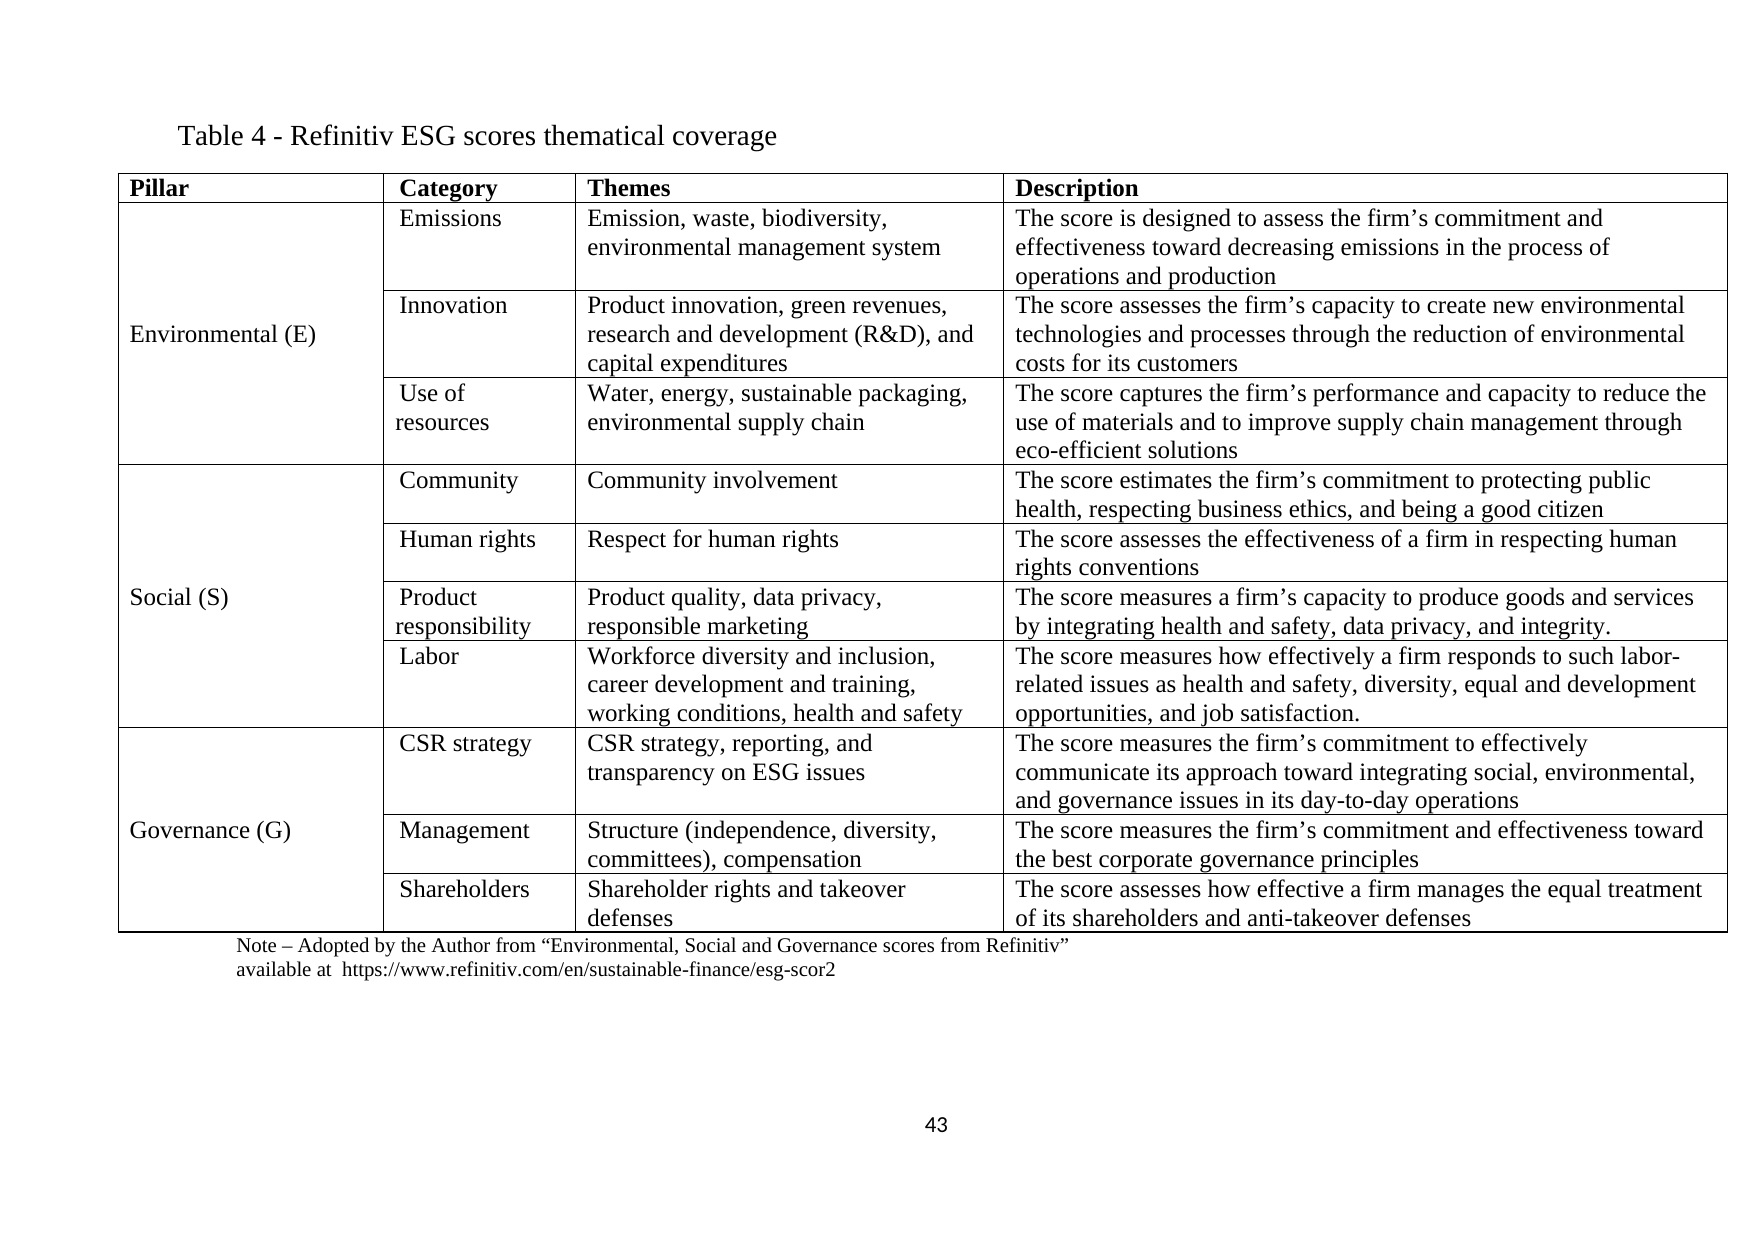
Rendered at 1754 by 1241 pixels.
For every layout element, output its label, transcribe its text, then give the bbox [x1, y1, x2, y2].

table_header Category [384, 174, 575, 202]
table_cell Community involvement [576, 465, 1003, 523]
table_cell The score measures a firm’s capacity to produce goods and services by integrating health and safety, data privacy, and integrity. [1004, 582, 1727, 640]
text Table 4 - Refinitiv ESG scores thematical coverage [177, 118, 1695, 152]
table_cell The score is designed to assess the firm’s commitment and effectiveness toward decreasing emissions in the process of operations and production [1004, 203, 1727, 289]
table_cell Environmental (E) [119, 203, 383, 464]
table_cell Emission, waste, biodiversity, environmental management system [576, 203, 1003, 289]
table_cell The score assesses the effectiveness of a firm in respecting human rights conventions [1004, 524, 1727, 581]
table_cell CSR strategy [384, 728, 575, 814]
table_cell Community [384, 465, 575, 523]
table_cell The score captures the firm’s performance and capacity to reduce the use of materials and to improve supply chain management through eco-efficient solutions [1004, 378, 1727, 464]
table_header Pillar [119, 174, 383, 202]
table_header Themes [576, 174, 1003, 202]
table_cell Workforce diversity and inclusion, career development and training, working conditions, health and safety [576, 641, 1003, 727]
table_header Description [1004, 174, 1727, 202]
table_cell Product quality, data privacy, responsible marketing [576, 582, 1003, 640]
table_cell The score estimates the firm’s commitment to protecting public health, respecting business ethics, and being a good citizen [1004, 465, 1727, 523]
table_cell Shareholders [384, 874, 575, 931]
table_cell Respect for human rights [576, 524, 1003, 581]
table_cell Human rights [384, 524, 575, 581]
table_cell The score measures the firm’s commitment to effectively communicate its approach toward integrating social, environmental, and governance issues in its day-to-day operations [1004, 728, 1727, 814]
table_cell Use of resources [384, 378, 575, 464]
table_cell Innovation [384, 291, 575, 377]
table_cell CSR strategy, reporting, and transparency on ESG issues [576, 728, 1003, 814]
table_cell Governance (G) [119, 728, 383, 931]
table_cell Product responsibility [384, 582, 575, 640]
table_cell Shareholder rights and takeover defenses [576, 874, 1003, 931]
table_cell Labor [384, 641, 575, 727]
table_cell Water, energy, sustainable packaging, environmental supply chain [576, 378, 1003, 464]
table_cell The score measures the firm’s commitment and effectiveness toward the best corporate governance principles [1004, 815, 1727, 873]
table_cell Management [384, 815, 575, 873]
table_cell Structure (independence, diversity, committees), compensation [576, 815, 1003, 873]
table_cell The score measures how effectively a firm responds to such labor-related issues as health and safety, diversity, equal and development opportunities, and job satisfaction. [1004, 641, 1727, 727]
table_cell The score assesses how effective a firm manages the equal treatment of its shareholders and anti-takeover defenses [1004, 874, 1727, 931]
table_cell Emissions [384, 203, 575, 289]
text available at https://www.refinitiv.com/en/sustainable-finance/esg-scor2 [177, 957, 1695, 981]
table_cell Social (S) [119, 465, 383, 727]
text Note – Adopted by the Author from “Environmental, Social and Governance scores from Refinitiv” [177, 933, 1695, 957]
table_cell The score assesses the firm’s capacity to create new environmental technologies and processes through the reduction of environmental costs for its customers [1004, 291, 1727, 377]
table_cell Product innovation, green revenues, research and development (R&D), and capital expenditures [576, 291, 1003, 377]
